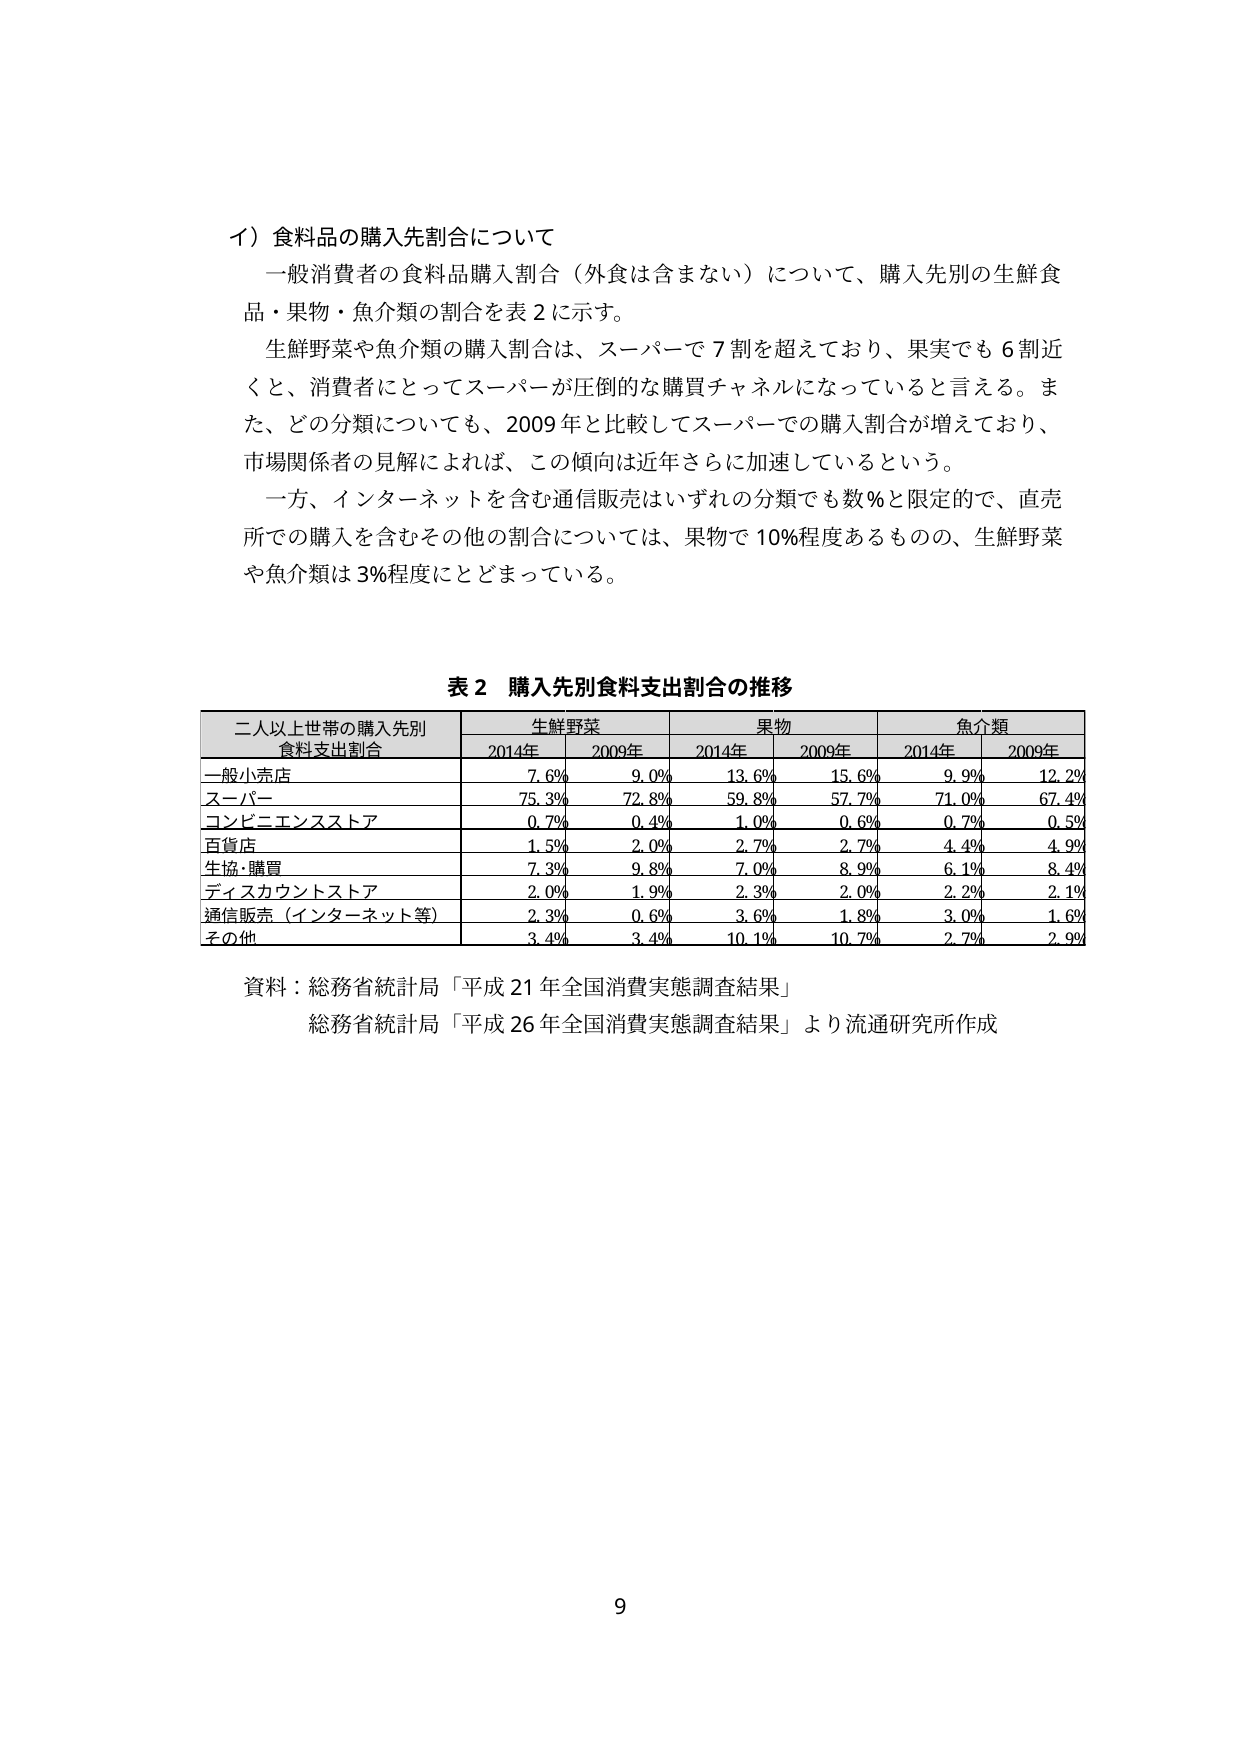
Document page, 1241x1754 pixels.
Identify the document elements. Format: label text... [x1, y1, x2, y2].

text 資料：総務省統計局「平成21年全国消費実態調査結果」 [221, 967, 1063, 1004]
text 表 2 購入先別食料支出割合の推移 [177, 667, 1063, 704]
subtitle イ）食料品の購入先割合について [207, 217, 1063, 254]
text 総務省統計局「平成26年全国消費実態調査結果」より流通研究所作成 [221, 1004, 1063, 1042]
text 一方、インターネットを含む通信販売はいずれの分類でも数%と限定的で、直売所での購入を含むその他の割合については、果物で10%程度あるものの、生鮮野菜や魚介類は3%程度にとどまっている。 [243, 479, 1063, 592]
text 一般消費者の食料品購入割合（外食は含まない）について、購入先別の生鮮食品・果物・魚介類の割合を表 2に示す。 [243, 254, 1063, 329]
text 生鮮野菜や魚介類の購入割合は、スーパーで7割を超えており、果実でも6割近くと、消費者にとってスーパーが圧倒的な購買チャネルになっていると言える。また、どの分類についても、2009年と比較してスーパーでの購入割合が増えており、市場関係者の見解によれば、この傾向は近年さらに加速しているという。 [243, 329, 1063, 479]
